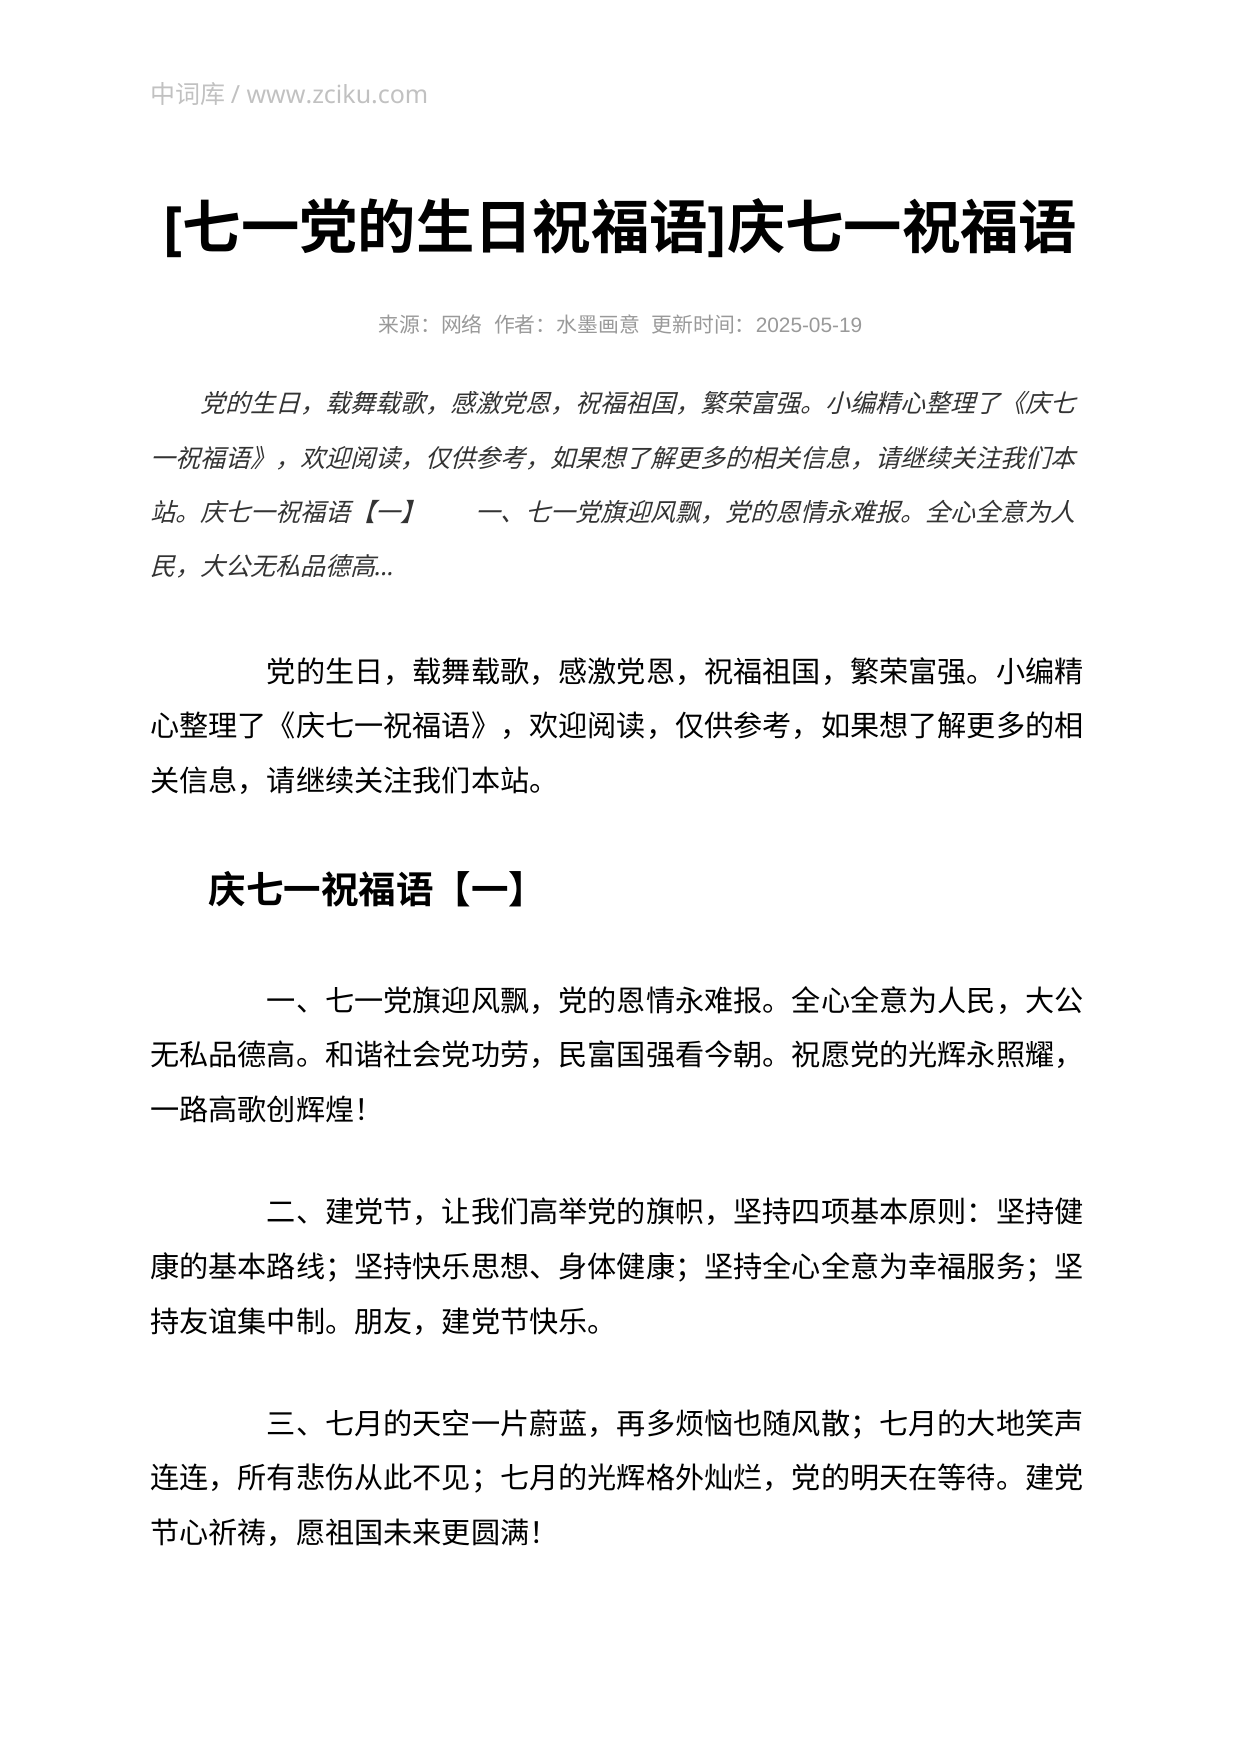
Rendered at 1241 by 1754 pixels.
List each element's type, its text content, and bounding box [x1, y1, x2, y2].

text 来源：网络 作者：水墨画意 更新时间：2025-05-19 [150, 313, 1090, 337]
text 党的生日，载舞载歌，感激党恩，祝福祖国，繁荣富强。小编精心整理了《庆七一祝福语》，欢迎阅读，仅供参考，如果想了解更多的相关信息，请继续关注我们本站。 [150, 648, 1090, 800]
text 党的生日，载舞载歌，感激党恩，祝福祖国，繁荣富强。小编精心整理了《庆七一祝福语》，欢迎阅读，仅供参考，如果想了解更多的相关信息，请继续关注我们本站。庆七一祝福语【一】 一、七一党旗迎风飘，党的恩情永难报。全心全意为人民，大公无私品德高... [150, 384, 1090, 583]
text 二、建党节，让我们高举党的旗帜，坚持四项基本原则：坚持健康的基本路线；坚持快乐思想、身体健康；坚持全心全意为幸福服务；坚持友谊集中制。朋友，建党节快乐。 [150, 1189, 1090, 1341]
text 庆七一祝福语【一】 [150, 860, 1090, 914]
subtitle [七一党的生日祝福语]庆七一祝福语 [150, 181, 1090, 266]
text 一、七一党旗迎风飘，党的恩情永难报。全心全意为人民，大公无私品德高。和谐社会党功劳，民富国强看今朝。祝愿党的光辉永照耀，一路高歌创辉煌！ [150, 977, 1090, 1129]
text 三、七月的天空一片蔚蓝，再多烦恼也随风散；七月的大地笑声连连，所有悲伤从此不见；七月的光辉格外灿烂，党的明天在等待。建党节心祈祷，愿祖国未来更圆满！ [150, 1400, 1090, 1552]
